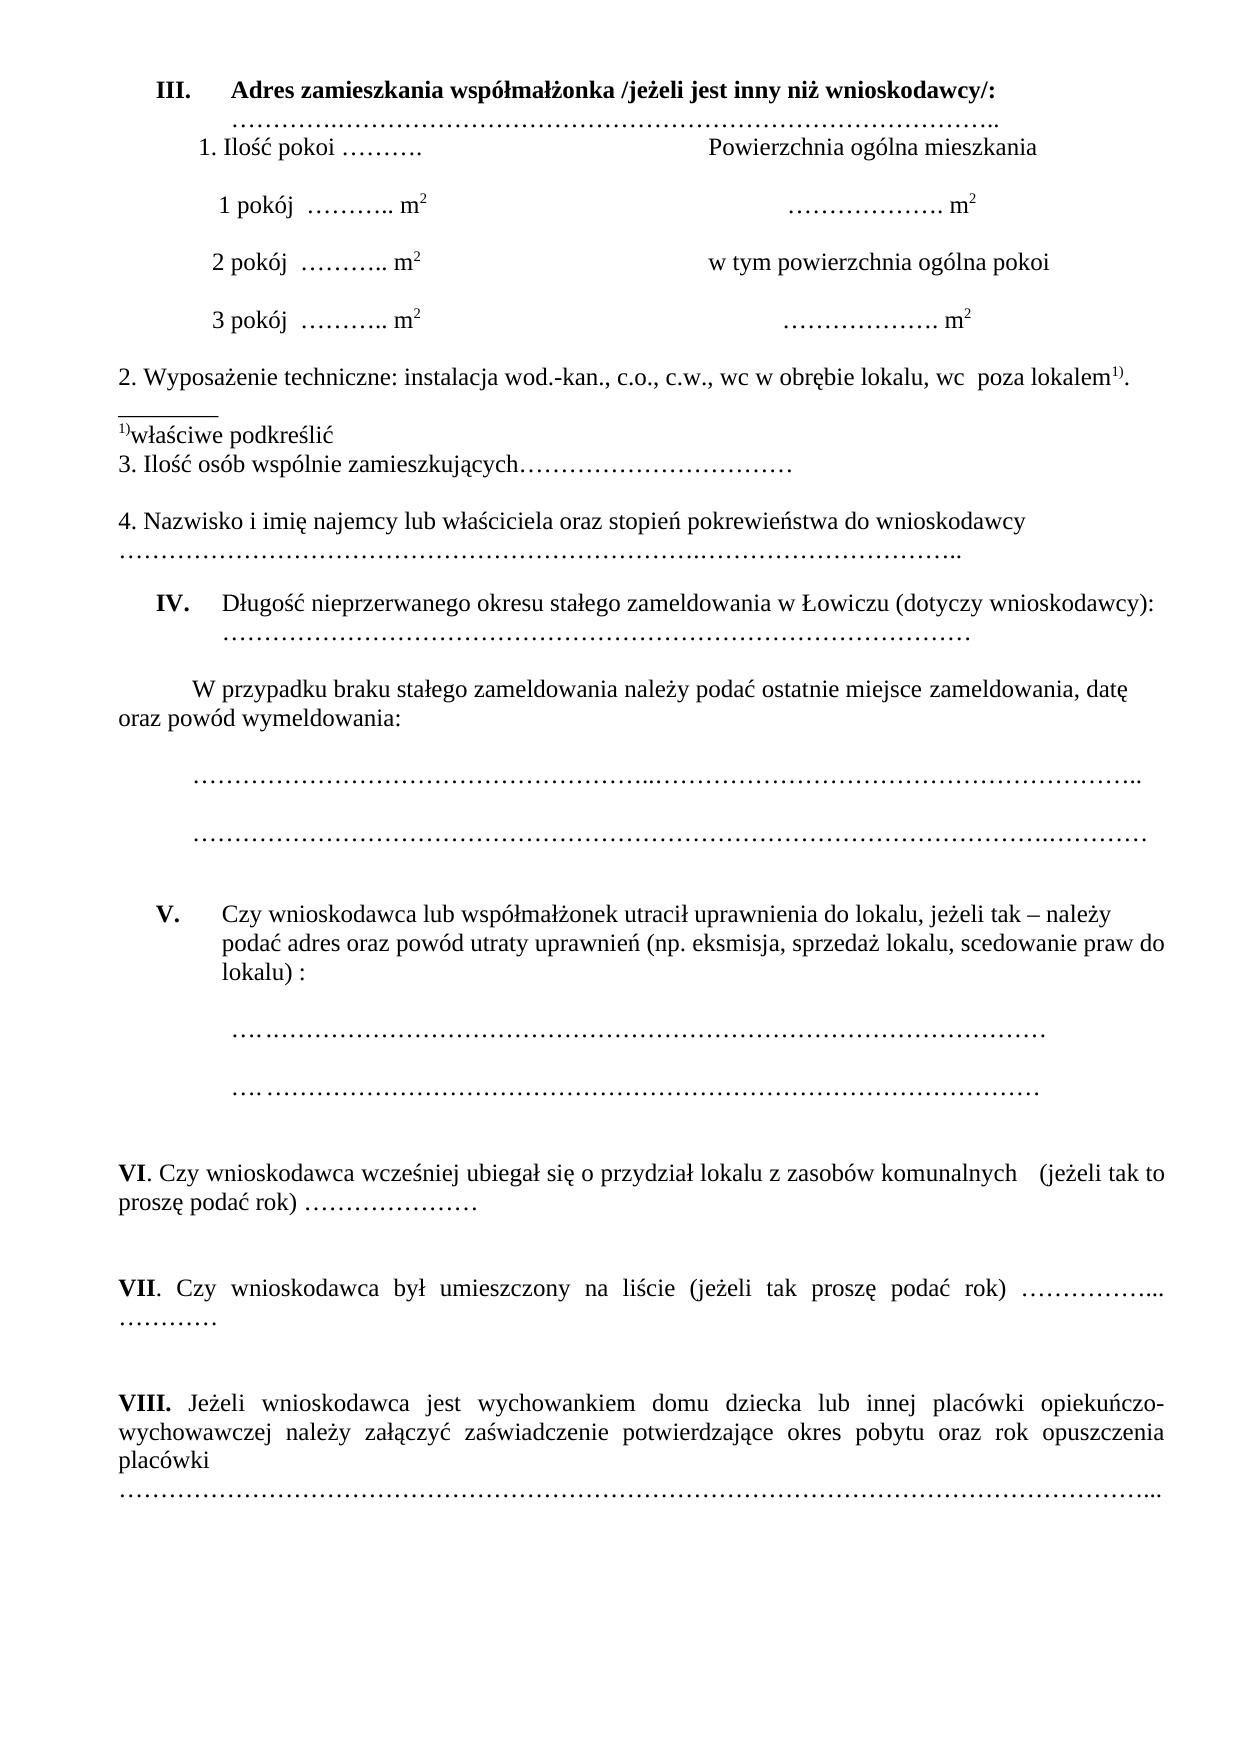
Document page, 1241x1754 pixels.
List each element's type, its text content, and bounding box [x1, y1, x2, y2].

list ………….…………………………………………………………………….. [231, 104, 1165, 132]
text 3 pokój ……….. m2 ………………. m2 [118, 305, 1165, 334]
list Czy wnioskodawca lub współmałżonek utracił uprawnienia do lokalu, jeżeli tak – należy podać adres oraz powód utraty uprawnień (np. eksmisja, sprzedaż lokalu, scedowanie praw do lokalu) : [156, 899, 1165, 986]
text 1)właściwe podkreślić [118, 420, 1165, 449]
list …. .………………………………………………………………………………… [231, 1014, 1165, 1043]
text ________ [118, 391, 1165, 420]
text W przypadku braku stałego zameldowania należy podać ostatnie miejsce zameldowania, datę oraz powód wymeldowania: [118, 674, 1165, 732]
list …. ………………………………………………………………………………… [231, 1072, 1165, 1101]
text 2. Wyposażenie techniczne: instalacja wod.-kan., c.o., c.w., wc w obrębie lokalu, wc poza lokalem1). [118, 362, 1165, 391]
text 1. Ilość pokoi ………. Powierzchnia ogólna mieszkania [118, 132, 1165, 161]
text ……………………………………………………………………………………………………………... [118, 1474, 1165, 1503]
text ………………………………………………..………………………………………………….. [118, 760, 1165, 789]
list Adres zamieszkania współmałżonka /jeżeli jest inny niż wnioskodawcy/: [156, 75, 1165, 104]
text VII. Czy wnioskodawca był umieszczony na liście (jeżeli tak proszę podać rok) ……………...………… [118, 1273, 1165, 1331]
text VIII. Jeżeli wnioskodawca jest wychowankiem domu dziecka lub innej placówki opiekuńczo-wychowawczej należy załączyć zaświadczenie potwierdzające okres pobytu oraz rok opuszczenia placówki [118, 1388, 1165, 1474]
text 1 pokój ……….. m2 ………………. m2 [118, 190, 1165, 219]
text ………………………………………………………………………………………….………… [118, 818, 1165, 847]
text 3. Ilość osób wspólnie zamieszkujących…………………………… [118, 449, 1165, 477]
text 2 pokój ……….. m2 w tym powierzchnia ogólna pokoi [118, 247, 1165, 276]
text 4. Nazwisko i imię najemcy lub właściciela oraz stopień pokrewieństwa do wnioskodawcy …………………………………………………………….………………………….. [118, 506, 1165, 564]
list Długość nieprzerwanego okresu stałego zameldowania w Łowiczu (dotyczy wnioskodawcy): ……………………………………………………………………………… [156, 588, 1165, 645]
text VI. Czy wnioskodawca wcześniej ubiegał się o przydział lokalu z zasobów komunalnych (jeżeli tak to proszę podać rok) ………………… [118, 1158, 1165, 1216]
